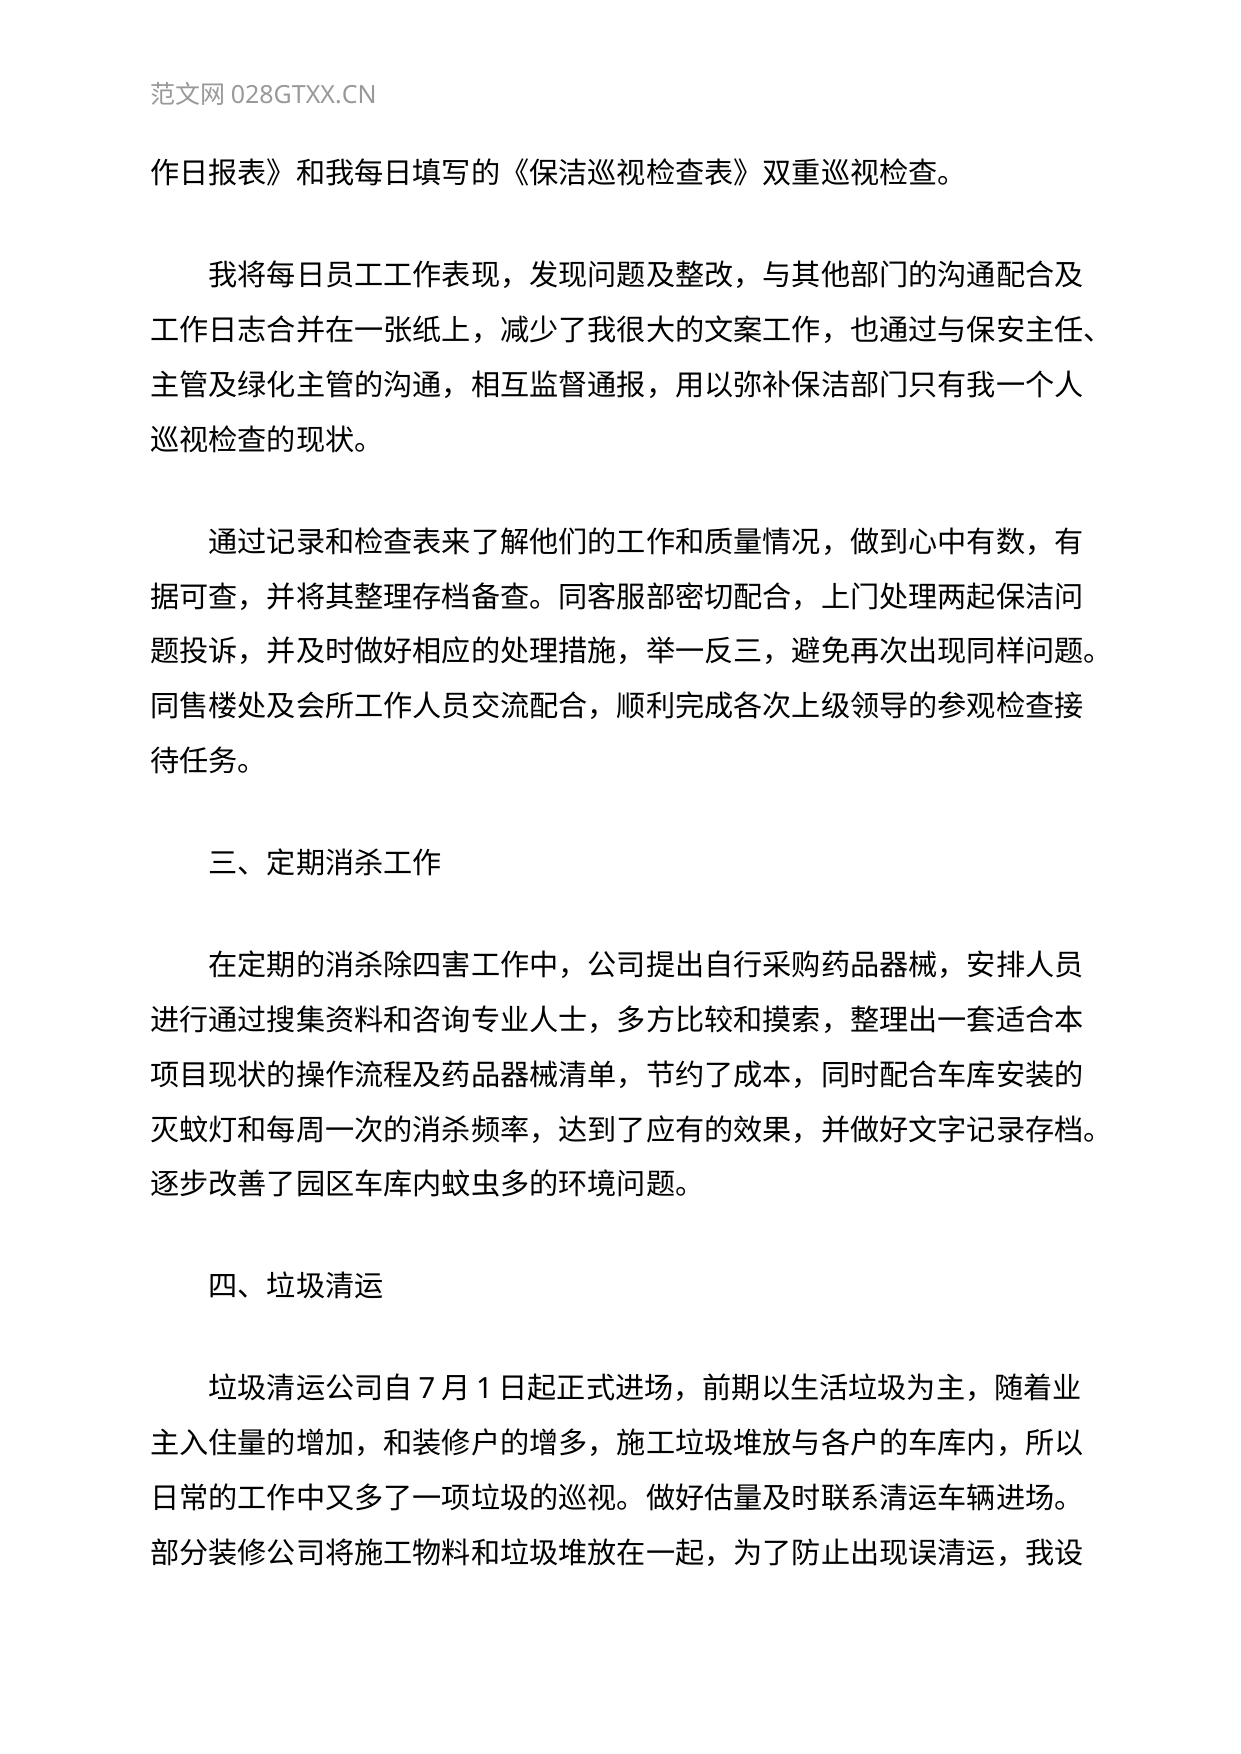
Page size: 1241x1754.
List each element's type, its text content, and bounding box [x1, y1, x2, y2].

text 三、定期消杀工作 [150, 839, 1090, 882]
text 通过记录和检查表来了解他们的工作和质量情况，做到心中有数，有据可查，并将其整理存档备查。同客服部密切配合，上门处理两起保洁问题投诉，并及时做好相应的处理措施，举一反三，避免再次出现同样问题。同售楼处及会所工作人员交流配合，顺利完成各次上级领导的参观检查接待任务。 [150, 518, 1090, 780]
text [150, 150, 1090, 192]
text 在定期的消杀除四害工作中，公司提出自行采购药品器械，安排人员进行通过搜集资料和咨询专业人士，多方比较和摸索，整理出一套适合本项目现状的操作流程及药品器械清单，节约了成本，同时配合车库安装的灭蚊灯和每周一次的消杀频率，达到了应有的效果，并做好文字记录存档。逐步改善了园区车库内蚊虫多的环境问题。 [150, 941, 1090, 1203]
text 我将每日员工工作表现，发现问题及整改，与其他部门的沟通配合及工作日志合并在一张纸上，减少了我很大的文案工作，也通过与保安主任、主管及绿化主管的沟通，相互监督通报，用以弥补保洁部门只有我一个人巡视检查的现状。 [150, 252, 1090, 459]
text 四、垃圾清运 [150, 1263, 1090, 1305]
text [150, 1364, 1090, 1572]
